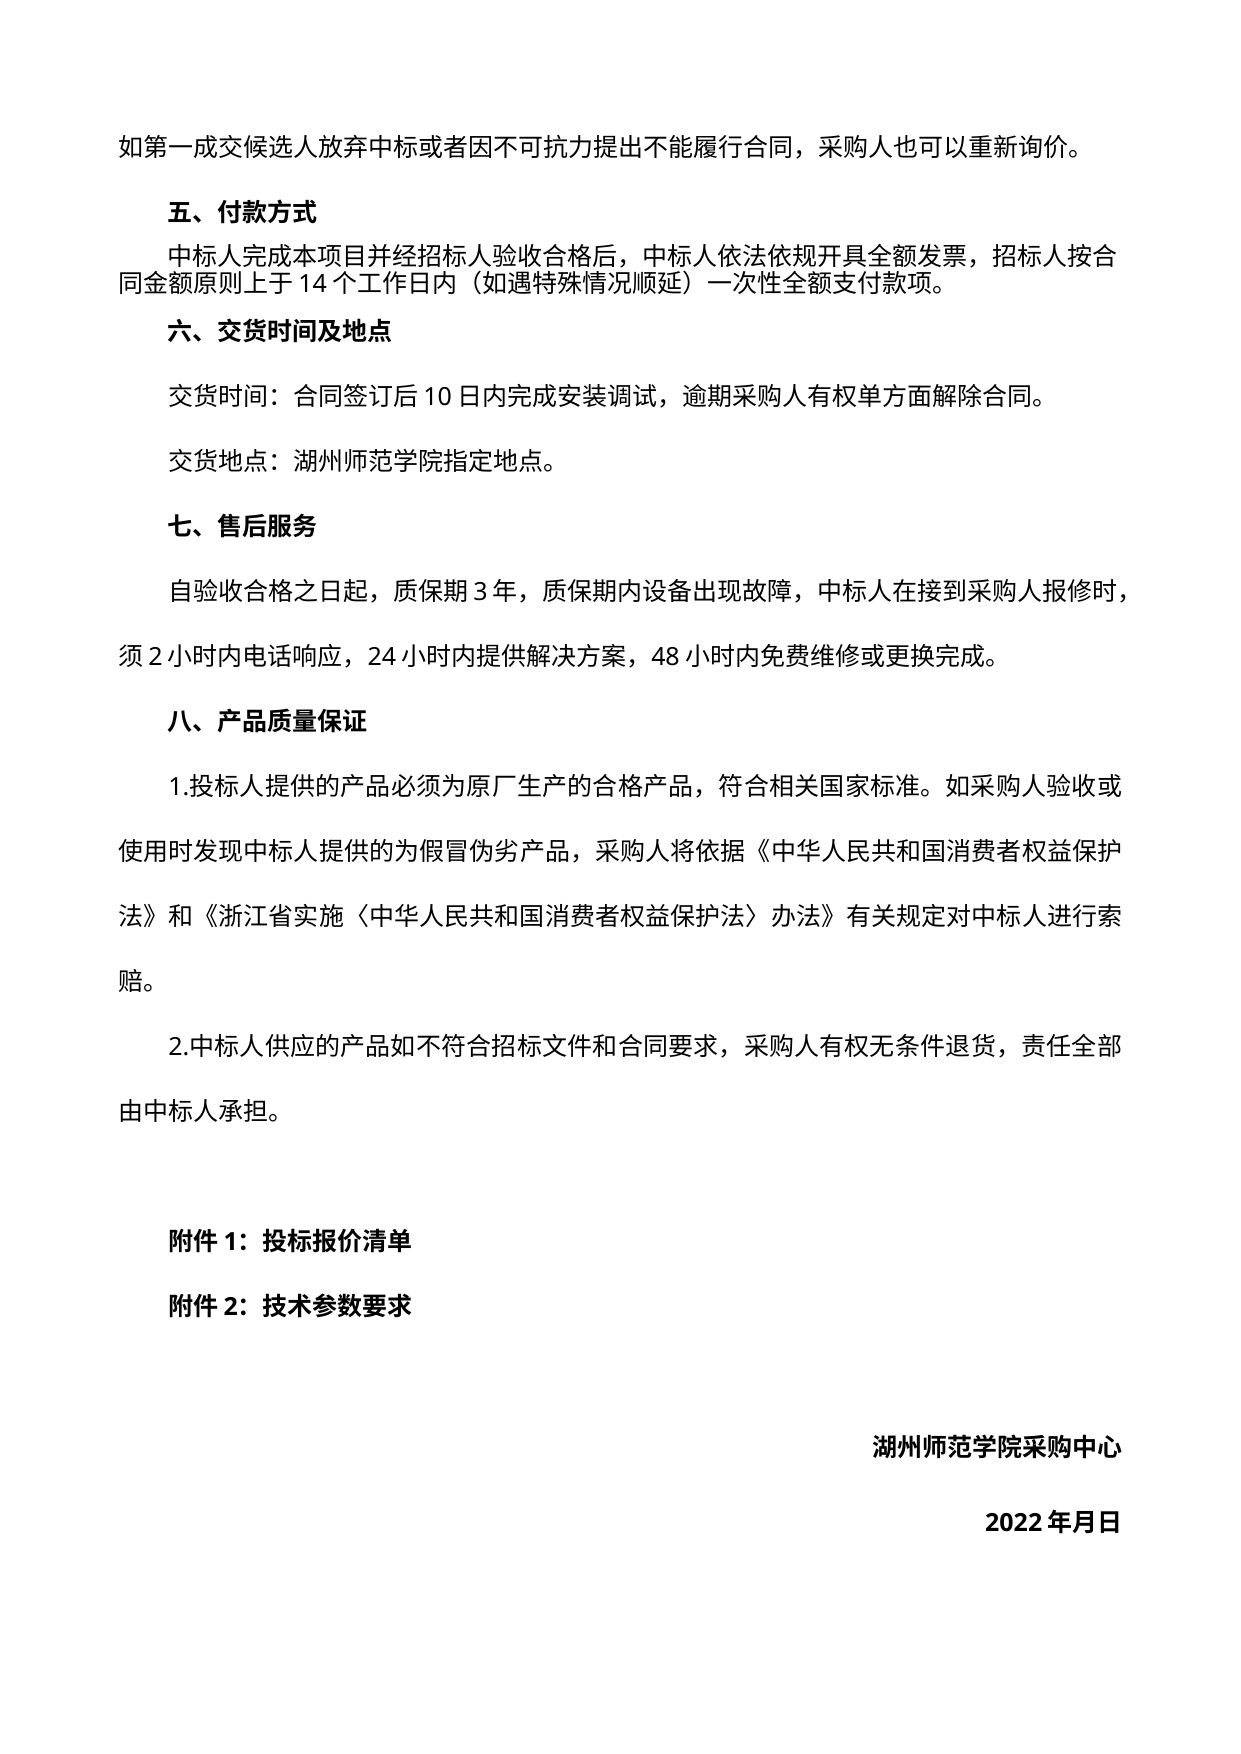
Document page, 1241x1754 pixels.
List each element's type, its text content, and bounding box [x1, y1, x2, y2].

text 自验收合格之日起，质保期3年，质保期内设备出现故障，中标人在接到采购人报修时，须2小时内电话响应，24小时内提供解决方案，48小时内免费维修或更换完成。 [118, 557, 1122, 687]
text 2022年月日 [118, 1488, 1122, 1553]
text 六、交货时间及地点 [118, 297, 1122, 362]
text 湖州师范学院采购中心 [118, 1413, 1122, 1478]
text 附件2：技术参数要求 [118, 1272, 1122, 1337]
text 1.投标人提供的产品必须为原厂生产的合格产品，符合相关国家标准。如采购人验收或使用时发现中标人提供的为假冒伪劣产品，采购人将依据《中华人民共和国消费者权益保护法》和《浙江省实施〈中华人民共和国消费者权益保护法〉办法》有关规定对中标人进行索赔。 [118, 752, 1122, 1012]
text 2.中标人供应的产品如不符合招标文件和合同要求，采购人有权无条件退货，责任全部由中标人承担。 [118, 1012, 1122, 1142]
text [118, 113, 1122, 178]
text 五、付款方式 [118, 178, 1122, 243]
text 八、产品质量保证 [118, 687, 1122, 752]
text 交货地点：湖州师范学院指定地点。 [118, 427, 1122, 492]
text 七、售后服务 [118, 492, 1122, 557]
text 交货时间：合同签订后10日内完成安装调试，逾期采购人有权单方面解除合同。 [118, 362, 1122, 427]
text 中标人完成本项目并经招标人验收合格后，中标人依法依规开具全额发票，招标人按合同金额原则上于14个工作日内（如遇特殊情况顺延）一次性全额支付款项。 [118, 243, 1122, 297]
text 附件1：投标报价清单 [118, 1207, 1122, 1272]
